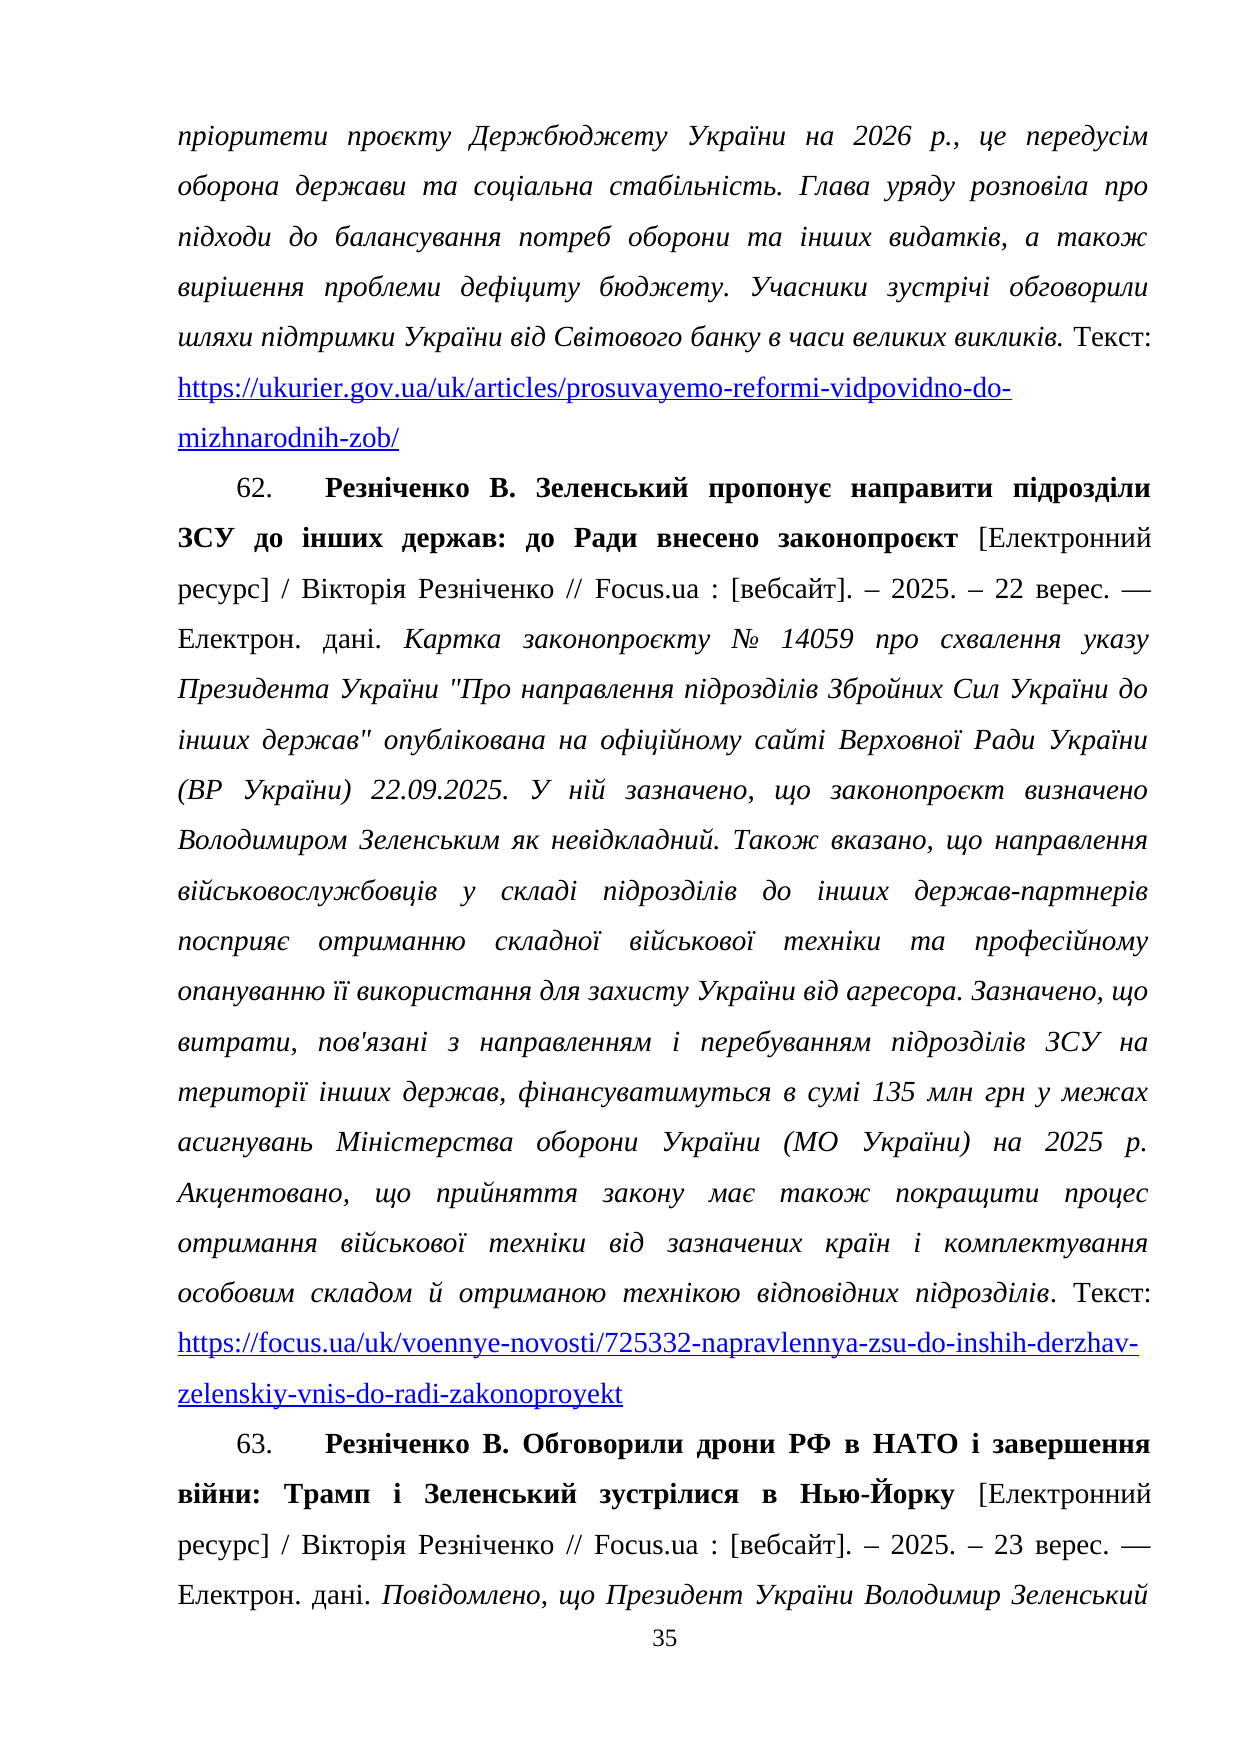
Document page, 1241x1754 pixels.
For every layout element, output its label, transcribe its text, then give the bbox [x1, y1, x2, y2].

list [177, 1426, 1152, 1611]
list Резніченко В. Зеленський пропонує направити підрозділи ЗСУ до інших держав: до Ради внесено законопроєкт [Електронний ресурс] / Вікторія Резніченко // Focus.ua : [вебсайт]. – 2025. – 22 верес. — Електрон. дані. Картка законопроєкту № 14059 про схвалення указу Президента України "Про направлення підрозділів Збройних Сил України до інших держав" опублікована на офіційному сайті Верховної Ради України (ВР України) 22.09.2025. У ній зазначено, що законопроєкт визначено Володимиром Зеленським як невідкладний. Також вказано, що направлення військовослужбовців у складі підрозділів до інших держав-партнерів посприяє отриманню складної військової техніки та професійному опануванню її використання для захисту України від агресора. Зазначено, що витрати, пов'язані з направленням і перебуванням підрозділів ЗСУ на території інших держав, фінансуватимуться в сумі 135 млн грн у межах асигнувань Міністерства оборони України (МО України) на 2025 р. Акцентовано, що прийняття закону має також покращити процес отримання військової техніки від зазначених країн і комплектування особовим складом й отриманою технікою відповідних підрозділів. Текст: https://focus.ua/uk/voennye-novosti/725332-napravlennya-zsu-do-inshih-derzhav-zelenskiy-vnis-do-radi-zakonoproyekt [177, 470, 1152, 1409]
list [177, 118, 1152, 453]
